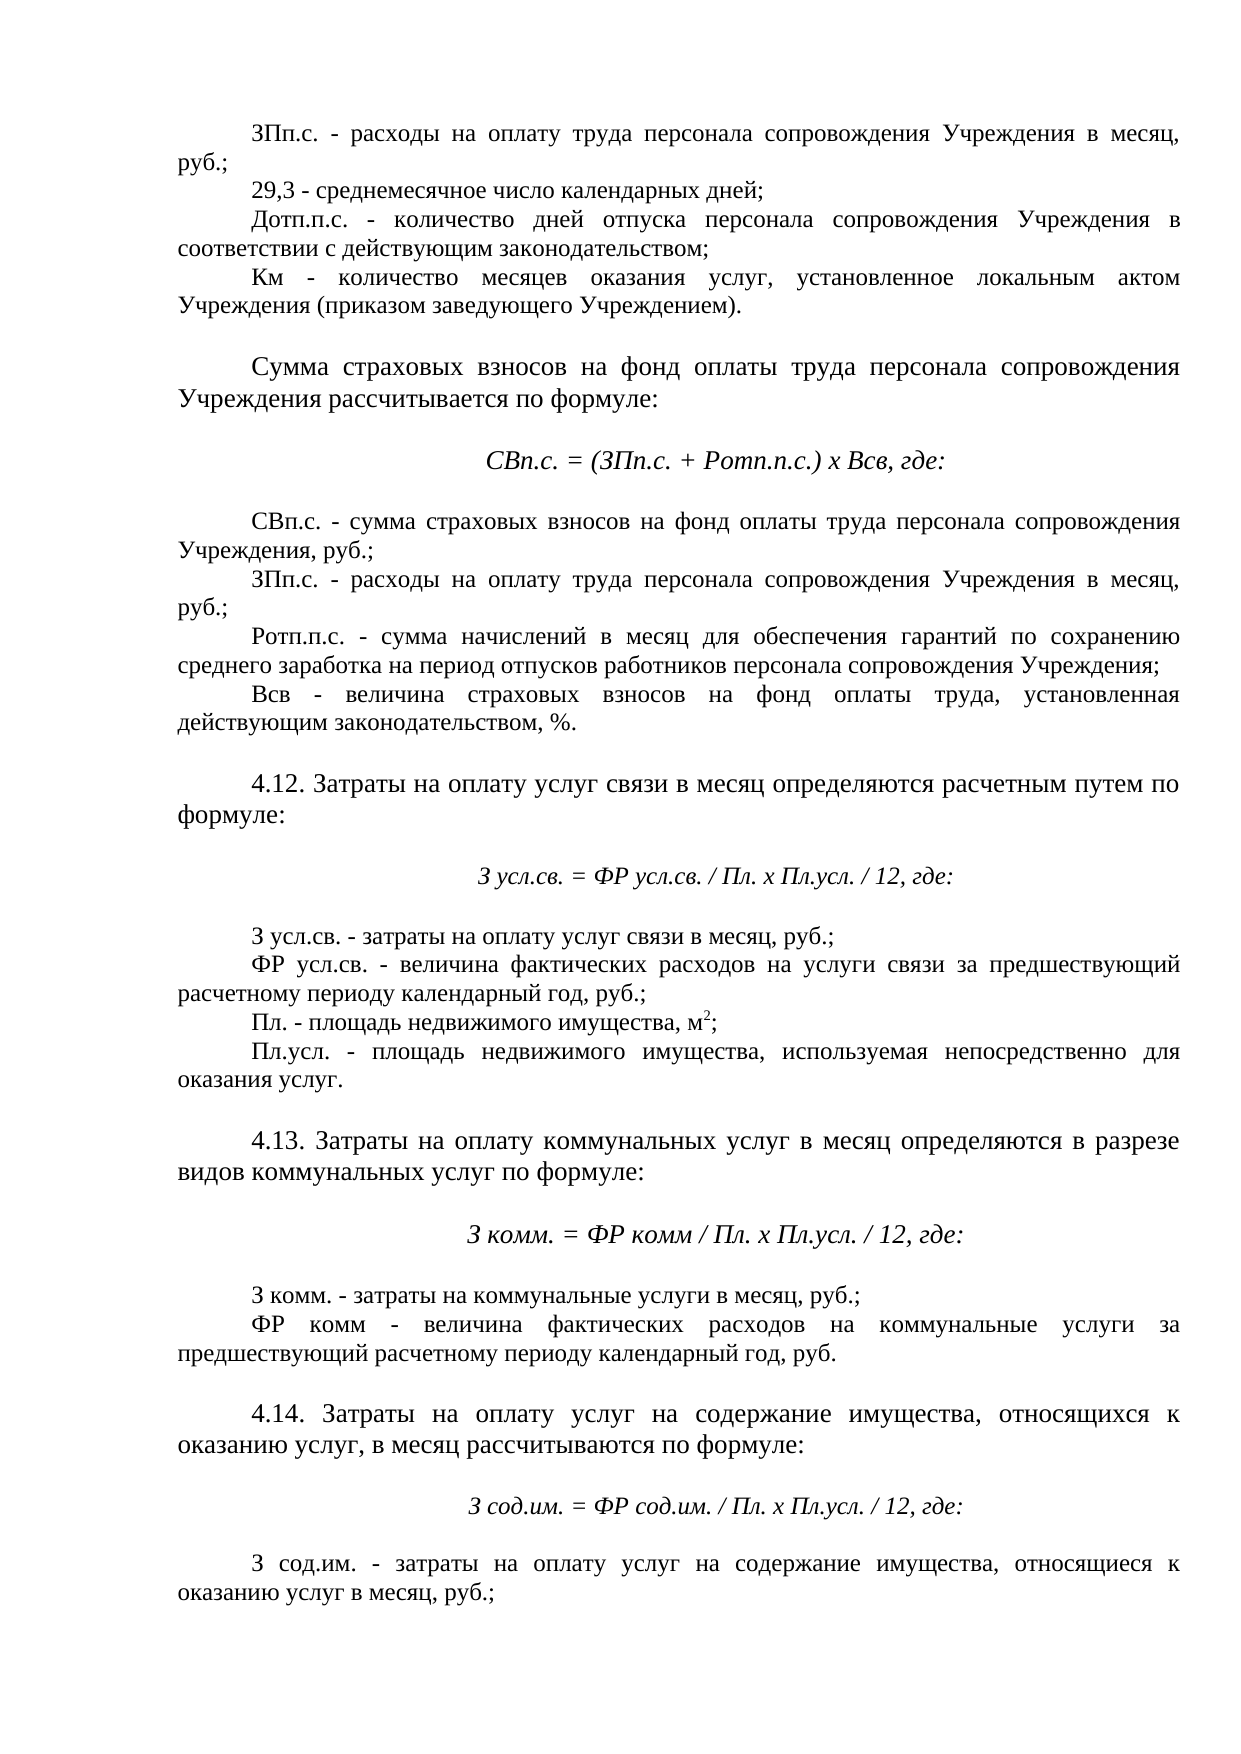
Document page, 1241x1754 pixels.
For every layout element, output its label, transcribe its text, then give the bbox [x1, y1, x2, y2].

text З усл.св. = ФР усл.св. / Пл. x Пл.усл. / 12, где: [177, 861, 1181, 889]
text З усл.св. - затраты на оплату услуг связи в месяц, руб.; [177, 921, 1181, 949]
text З сод.им. = ФР сод.им. / Пл. x Пл.усл. / 12, где: [177, 1491, 1181, 1520]
text З сод.им. - затраты на оплату услуг на содержание имущества, относящиеся к оказанию услуг в месяц, руб.; [177, 1548, 1181, 1606]
text ФР усл.св. - величина фактических расходов на услуги связи за предшествующий расчетному периоду календарный год, руб.; [177, 949, 1181, 1007]
text Ротп.п.с. - сумма начислений в месяц для обеспечения гарантий по сохранению среднего заработка на период отпусков работников персонала сопровождения Учреждения; [177, 621, 1181, 679]
text Всв - величина страховых взносов на фонд оплаты труда, установленная действующим законодательством, %. [177, 679, 1181, 736]
text Дотп.п.с. - количество дней отпуска персонала сопровождения Учреждения в соответствии с действующим законодательством; [177, 204, 1181, 262]
text 29,3 - среднемесячное число календарных дней; [177, 176, 1181, 204]
text 4.13. Затраты на оплату коммунальных услуг в месяц определяются в разрезе видов коммунальных услуг по формуле: [177, 1124, 1181, 1187]
text З комм. - затраты на коммунальные услуги в месяц, руб.; [177, 1280, 1181, 1309]
text 4.12. Затраты на оплату услуг связи в месяц определяются расчетным путем по формуле: [177, 767, 1181, 830]
text З комм. = ФР комм / Пл. x Пл.усл. / 12, где: [177, 1218, 1181, 1249]
text 4.14. Затраты на оплату услуг на содержание имущества, относящихся к оказанию услуг, в месяц рассчитываются по формуле: [177, 1397, 1181, 1460]
text ЗПп.с. - расходы на оплату труда персонала сопровождения Учреждения в месяц, руб.; [177, 118, 1181, 176]
text Сумма страховых взносов на фонд оплаты труда персонала сопровождения Учреждения рассчитывается по формуле: [177, 351, 1181, 413]
text ЗПп.с. - расходы на оплату труда персонала сопровождения Учреждения в месяц, руб.; [177, 564, 1181, 621]
text Км - количество месяцев оказания услуг, установленное локальным актом Учреждения (приказом заведующего Учреждением). [177, 262, 1181, 319]
text ФР комм - величина фактических расходов на коммунальные услуги за предшествующий расчетному периоду календарный год, руб. [177, 1309, 1181, 1366]
text СВп.с. - сумма страховых взносов на фонд оплаты труда персонала сопровождения Учреждения, руб.; [177, 506, 1181, 564]
text Пл.усл. - площадь недвижимого имущества, используемая непосредственно для оказания услуг. [177, 1036, 1181, 1093]
text Пл. - площадь недвижимого имущества, м2; [177, 1007, 1181, 1036]
text СВп.с. = (ЗПп.с. + Ротп.п.с.) x Всв, где: [177, 444, 1181, 475]
